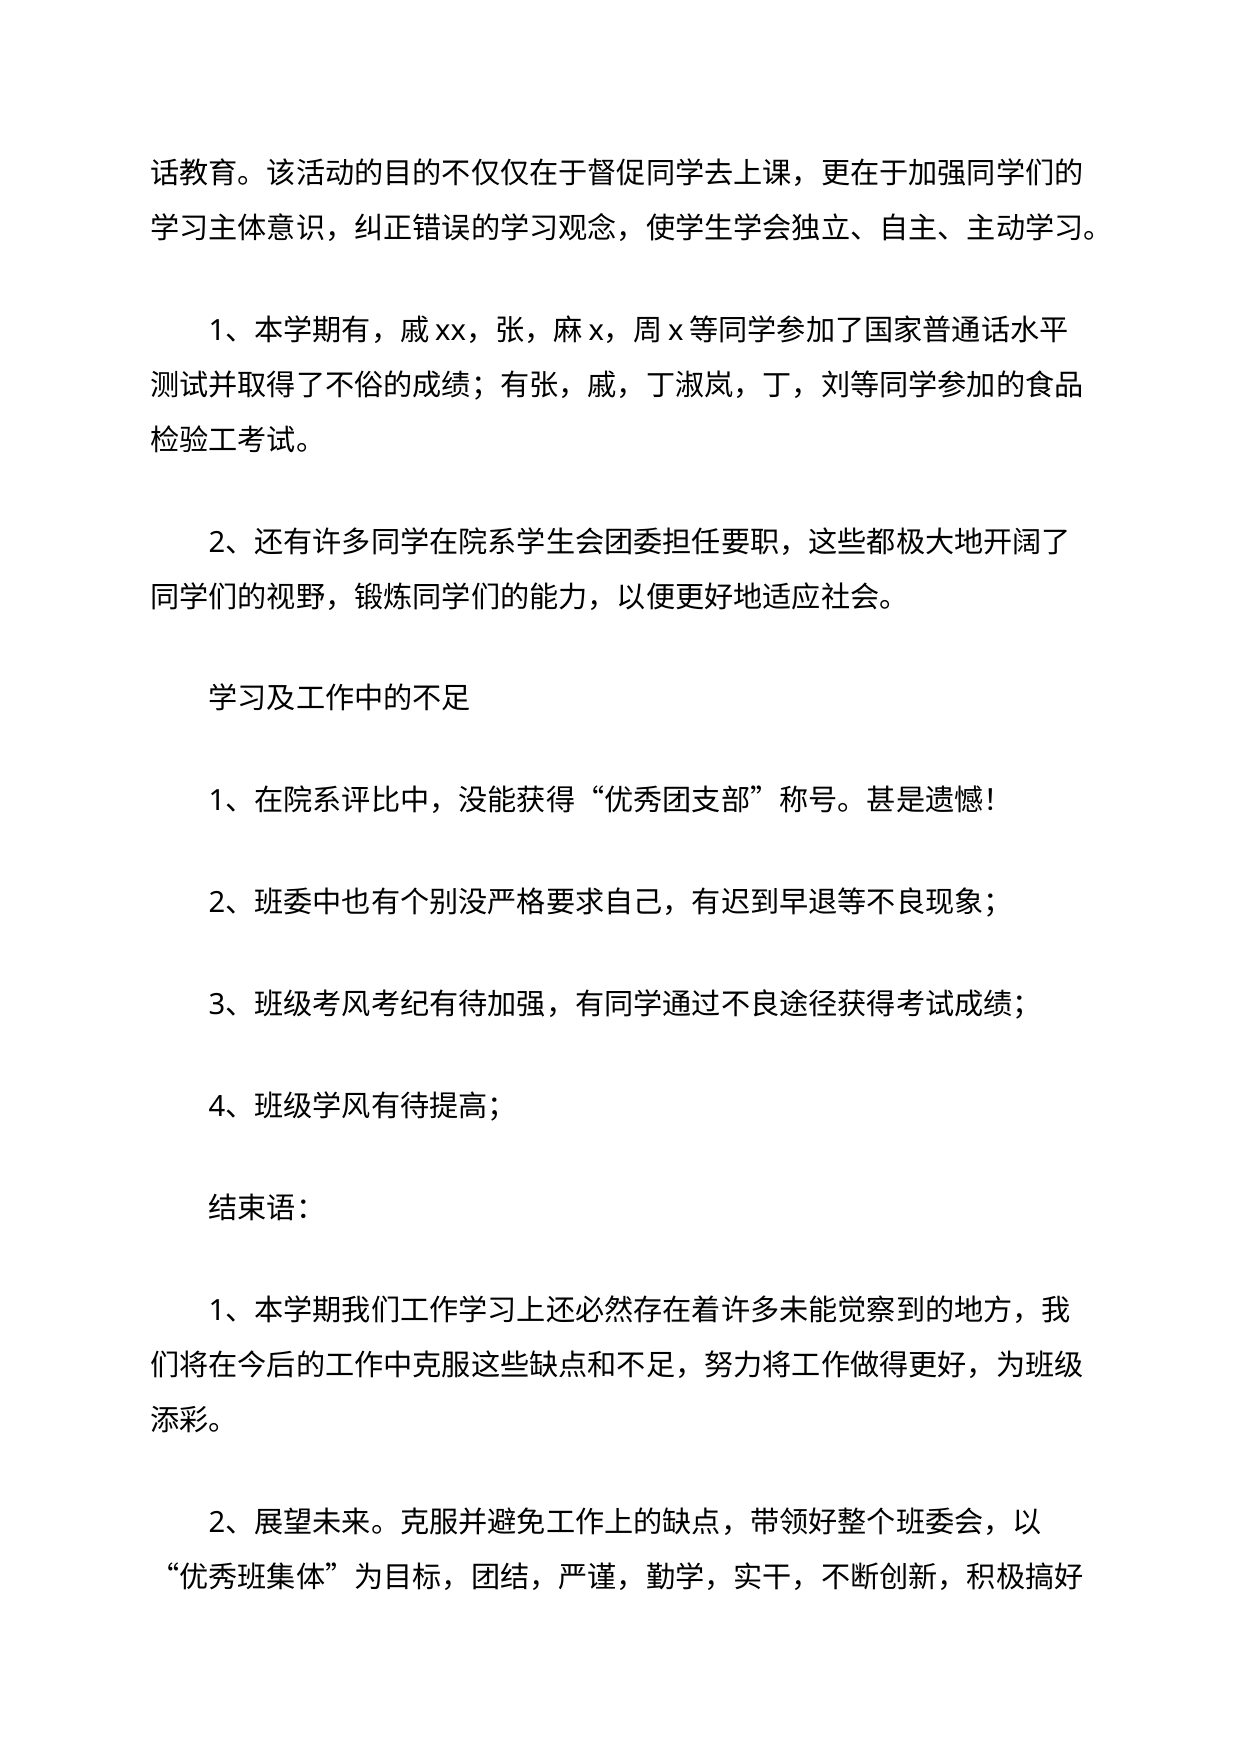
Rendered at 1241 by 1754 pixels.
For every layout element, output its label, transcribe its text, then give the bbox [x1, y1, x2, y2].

text 3、班级考风考纪有待加强，有同学通过不良途径获得考试成绩； [150, 981, 1090, 1023]
text 1、本学期我们工作学习上还必然存在着许多未能觉察到的地方，我们将在今后的工作中克服这些缺点和不足，努力将工作做得更好，为班级添彩。 [150, 1287, 1090, 1439]
text 2、还有许多同学在院系学生会团委担任要职，这些都极大地开阔了同学们的视野，锻炼同学们的能力，以便更好地适应社会。 [150, 518, 1090, 616]
text 2、班委中也有个别没严格要求自己，有迟到早退等不良现象； [150, 879, 1090, 921]
text 结束语： [150, 1185, 1090, 1227]
text 1、在院系评比中，没能获得“优秀团支部”称号。甚是遗憾！ [150, 777, 1090, 819]
text 4、班级学风有待提高； [150, 1083, 1090, 1125]
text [150, 150, 1090, 247]
text 学习及工作中的不足 [150, 675, 1090, 717]
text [150, 1498, 1090, 1596]
text 1、本学期有，戚xx，张，麻x，周x等同学参加了国家普通话水平测试并取得了不俗的成绩；有张，戚，丁淑岚，丁，刘等同学参加的食品检验工考试。 [150, 307, 1090, 459]
